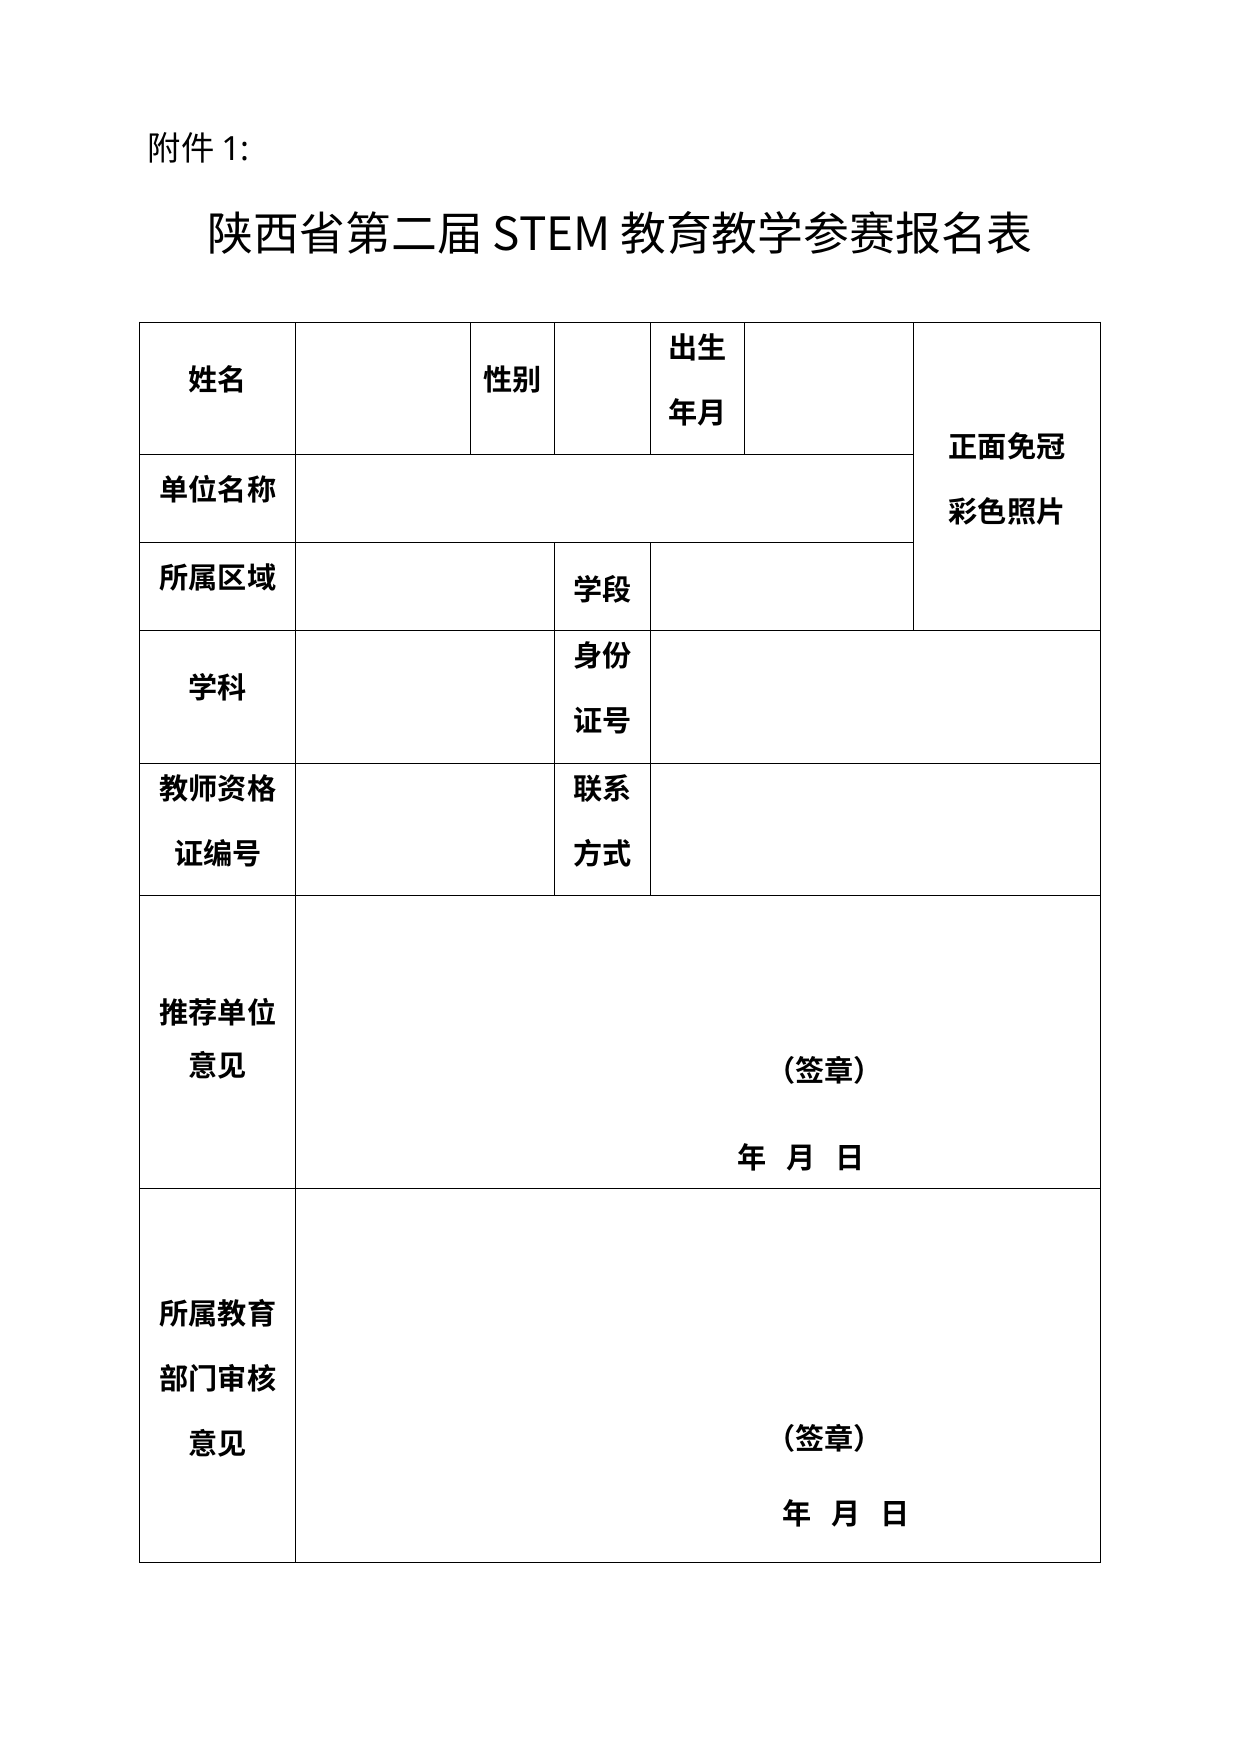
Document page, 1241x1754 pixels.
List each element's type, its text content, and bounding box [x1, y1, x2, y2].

table_cell （签章） 年 月 日 [296, 896, 1100, 1188]
table_header [555, 323, 650, 454]
table_cell 学段 [555, 543, 650, 630]
table_header 出生 年月 [651, 323, 744, 454]
table_header [296, 323, 470, 454]
table_cell 教师资格 证编号 [140, 764, 295, 895]
table_cell [296, 631, 554, 763]
text 陕西省第二届STEM教育教学参赛报名表 [148, 198, 1092, 295]
table_header 性别 [471, 323, 554, 454]
table_cell [296, 455, 913, 542]
table_header 正面免冠 彩色照片 [914, 323, 1100, 630]
table_cell 所属教育 部门审核 意见 [140, 1189, 295, 1562]
table_cell 学科 [140, 631, 295, 763]
table_cell [296, 764, 554, 895]
table_cell 身份 证号 [555, 631, 650, 763]
table_header [745, 323, 913, 454]
table_cell 单位名称 [140, 455, 295, 542]
table_cell 推荐单位 意见 [140, 896, 295, 1188]
table_cell （签章） 年 月 日 [296, 1189, 1100, 1562]
table_cell [651, 543, 913, 630]
table_cell [651, 631, 1100, 763]
table_header 姓名 [140, 323, 295, 454]
table_cell 联系 方式 [555, 764, 650, 895]
table_cell [296, 543, 554, 630]
table_cell [651, 764, 1100, 895]
table_cell 所属区域 [140, 543, 295, 630]
text 附件1: [148, 113, 1092, 178]
